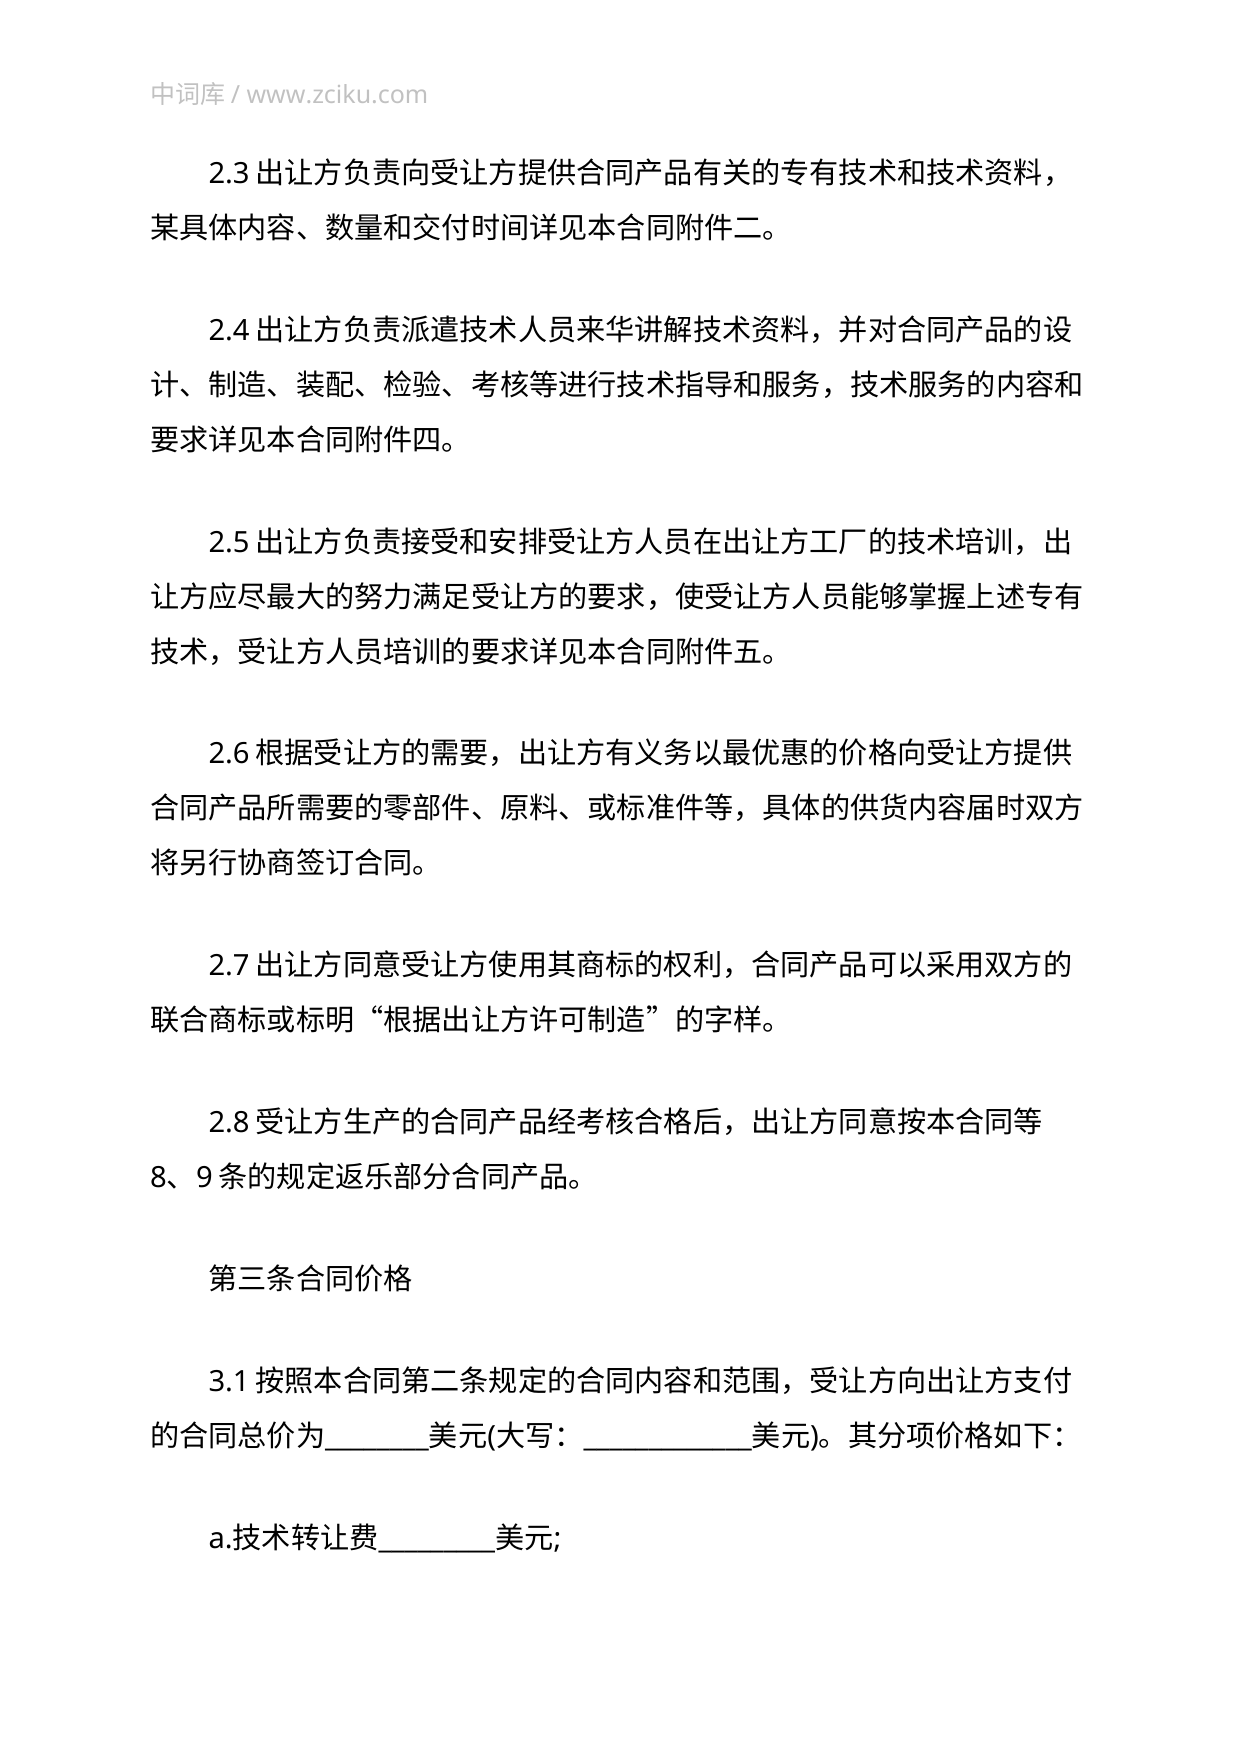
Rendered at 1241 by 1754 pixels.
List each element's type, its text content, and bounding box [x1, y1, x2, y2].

text 2.3出让方负责向受让方提供合同产品有关的专有技术和技术资料，某具体内容、数量和交付时间详见本合同附件二。 [150, 150, 1090, 247]
text 2.7出让方同意受让方使用其商标的权利，合同产品可以采用双方的联合商标或标明“根据出让方许可制造”的字样。 [150, 942, 1090, 1039]
text 2.5出让方负责接受和安排受让方人员在出让方工厂的技术培训，出让方应尽最大的努力满足受让方的要求，使受让方人员能够掌握上述专有技术，受让方人员培训的要求详见本合同附件五。 [150, 518, 1090, 671]
text 第三条合同价格 [150, 1256, 1090, 1298]
text 3.1按照本合同第二条规定的合同内容和范围，受让方向出让方支付的合同总价为________美元(大写：_____________美元)。其分项价格如下： [150, 1357, 1090, 1455]
text 2.4出让方负责派遣技术人员来华讲解技术资料，并对合同产品的设计、制造、装配、检验、考核等进行技术指导和服务，技术服务的内容和要求详见本合同附件四。 [150, 307, 1090, 459]
text a.技术转让费_________美元; [150, 1514, 1090, 1557]
text 2.6根据受让方的需要，出让方有义务以最优惠的价格向受让方提供合同产品所需要的零部件、原料、或标准件等，具体的供货内容届时双方将另行协商签订合同。 [150, 730, 1090, 882]
text 2.8受让方生产的合同产品经考核合格后，出让方同意按本合同等8、9条的规定返乐部分合同产品。 [150, 1098, 1090, 1196]
